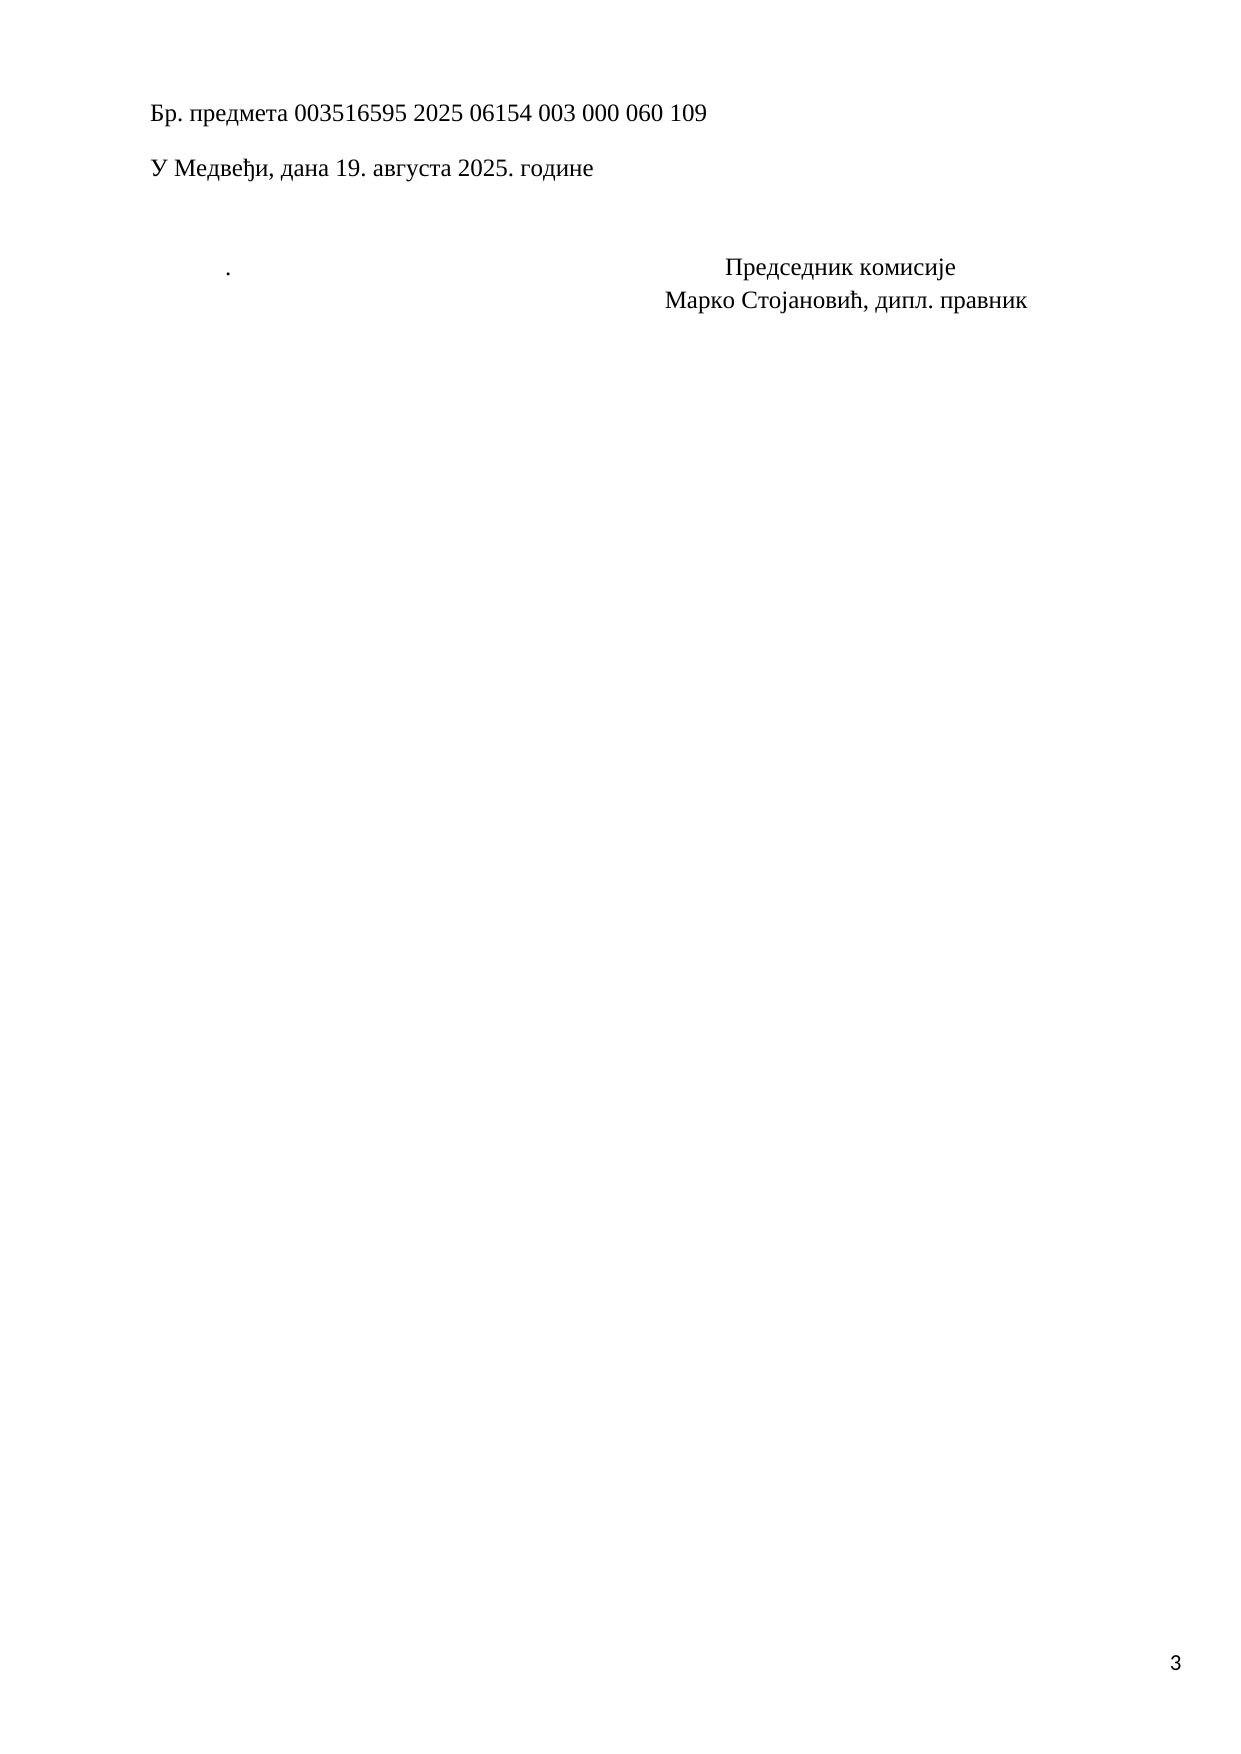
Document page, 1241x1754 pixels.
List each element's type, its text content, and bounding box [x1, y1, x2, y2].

text Бр. предмета 003516595 2025 06154 003 000 060 109 [150, 98, 1158, 127]
list Марко Стојановић, дипл. правник [652, 285, 1143, 314]
text У Медвеђи, дана 19. августа 2025. године [150, 153, 1143, 182]
text . Председник комисије [165, 252, 1143, 281]
